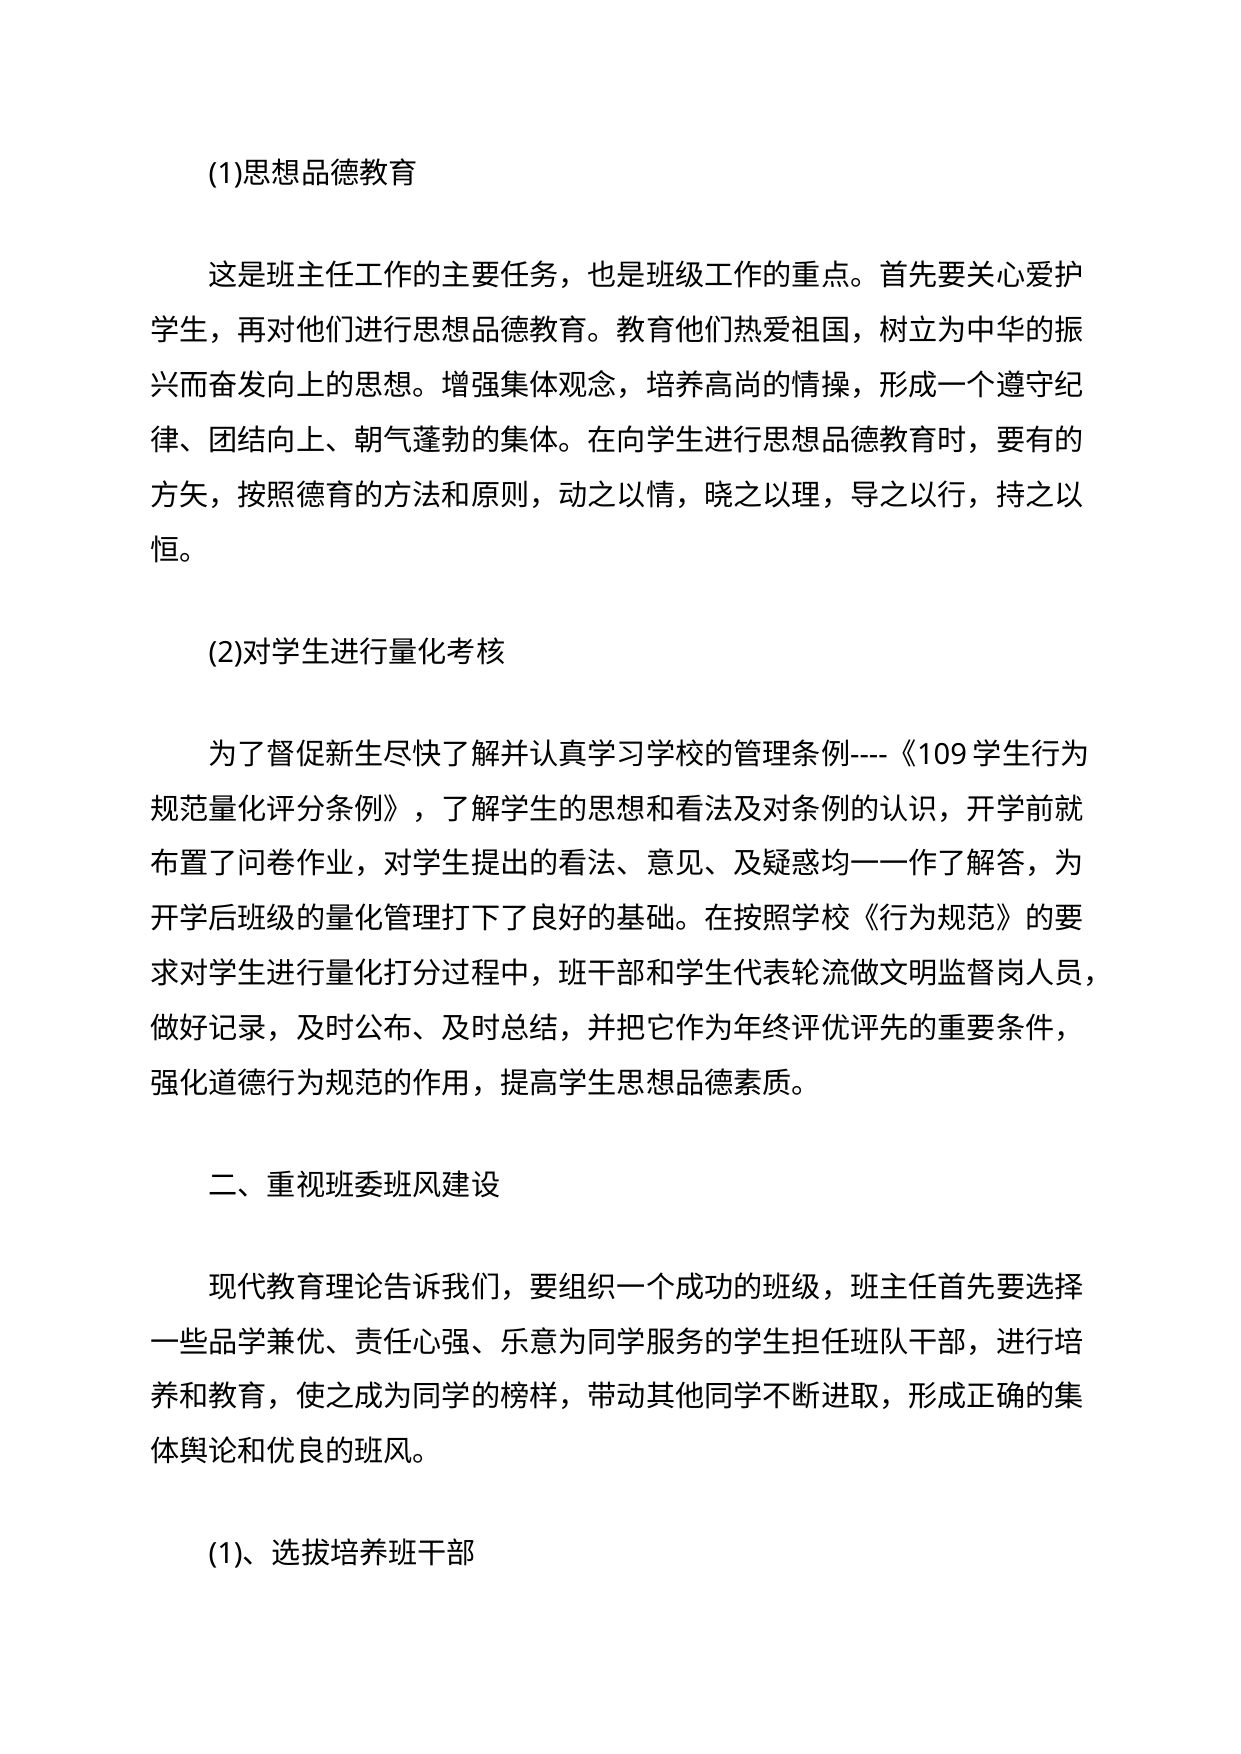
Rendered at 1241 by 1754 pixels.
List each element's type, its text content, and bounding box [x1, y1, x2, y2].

text (1)思想品德教育 [150, 150, 1090, 192]
text 为了督促新生尽快了解并认真学习学校的管理条例----《109学生行为规范量化评分条例》，了解学生的思想和看法及对条例的认识，开学前就布置了问卷作业，对学生提出的看法、意见、及疑惑均一一作了解答，为开学后班级的量化管理打下了良好的基础。在按照学校《行为规范》的要求对学生进行量化打分过程中，班干部和学生代表轮流做文明监督岗人员，做好记录，及时公布、及时总结，并把它作为年终评优评先的重要条件，强化道德行为规范的作用，提高学生思想品德素质。 [150, 730, 1090, 1102]
text 这是班主任工作的主要任务，也是班级工作的重点。首先要关心爱护学生，再对他们进行思想品德教育。教育他们热爱祖国，树立为中华的振兴而奋发向上的思想。增强集体观念，培养高尚的情操，形成一个遵守纪律、团结向上、朝气蓬勃的集体。在向学生进行思想品德教育时，要有的方矢，按照德育的方法和原则，动之以情，晓之以理，导之以行，持之以恒。 [150, 252, 1090, 569]
text (2)对学生进行量化考核 [150, 628, 1090, 671]
text 二、重视班委班风建设 [150, 1161, 1090, 1204]
text 现代教育理论告诉我们，要组织一个成功的班级，班主任首先要选择一些品学兼优、责任心强、乐意为同学服务的学生担任班队干部，进行培养和教育，使之成为同学的榜样，带动其他同学不断进取，形成正确的集体舆论和优良的班风。 [150, 1263, 1090, 1470]
text (1)、选拔培养班干部 [150, 1530, 1090, 1572]
